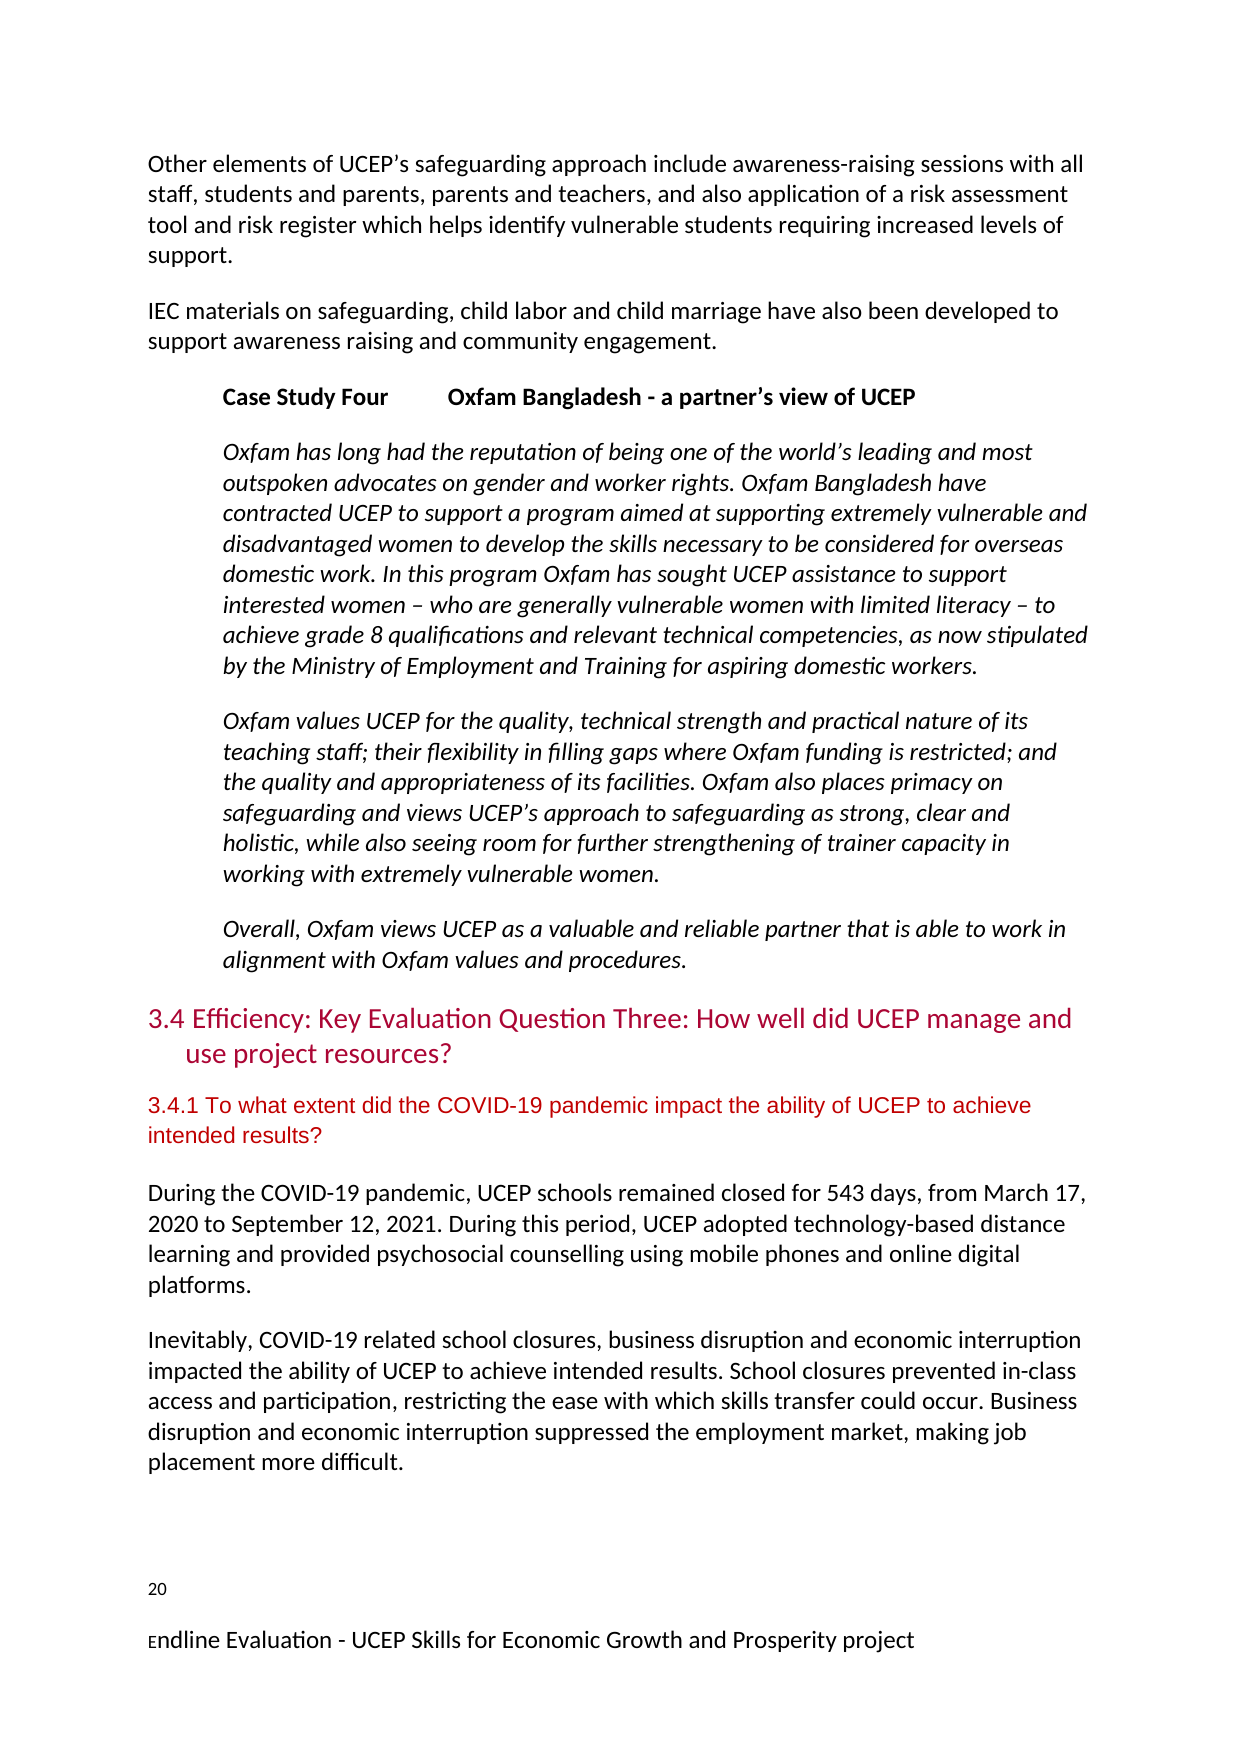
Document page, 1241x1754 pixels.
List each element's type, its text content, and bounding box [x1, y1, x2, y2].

text During the COVID-19 pandemic, UCEP schools remained closed for 543 days, from March 17, 2020 to September 12, 2021. During this period, UCEP adopted technology-based distance learning and provided psychosocial counselling using mobile phones and online digital platforms. [148, 1177, 1092, 1299]
text Inevitably, COVID-19 related school closures, business disruption and economic interruption impacted the ability of UCEP to achieve intended results. School closures prevented in-class access and participation, restricting the ease with which skills transfer could occur. Business disruption and economic interruption suppressed the employment market, making job placement more difficult. [148, 1324, 1092, 1477]
text Overall, Oxfam views UCEP as a valuable and reliable partner that is able to work in alignment with Oxfam values and procedures. [223, 914, 1092, 975]
text Oxfam has long had the reputation of being one of the world’s leading and most outspoken advocates on gender and worker rights. Oxfam Bangladesh have contracted UCEP to support a program aimed at supporting extremely vulnerable and disadvantaged women to develop the skills necessary to be considered for overseas domestic work. In this program Oxfam has sought UCEP assistance to support interested women – who are generally vulnerable women with limited literacy – to achieve grade 8 qualifications and relevant technical competencies, as now stipulated by the Ministry of Employment and Training for aspiring domestic workers. [223, 436, 1092, 681]
text Case Study Four Oxfam Bangladesh - a partner’s view of UCEP [223, 381, 1092, 411]
text Oxfam values UCEP for the quality, technical strength and practical nature of its teaching staff; their flexibility in filling gaps where Oxfam funding is restricted; and the quality and appropriateness of its facilities. Oxfam also places primacy on safeguarding and views UCEP’s approach to safeguarding as strong, clear and holistic, while also seeing room for further strengthening of trainer capacity in working with extremely vulnerable women. [223, 706, 1092, 889]
subtitle Efficiency: Key Evaluation Question Three: How well did UCEP manage and use project resources? [148, 1000, 1092, 1071]
subtitle 3.4.1 To what extent did the COVID-19 pandemic impact the ability of UCEP to achieve intended results? [148, 1092, 1092, 1148]
text Other elements of UCEP’s safeguarding approach include awareness-raising sessions with all staff, students and parents, parents and teachers, and also application of a risk assessment tool and risk register which helps identify vulnerable students requiring increased levels of support. [148, 148, 1092, 270]
text IEC materials on safeguarding, child labor and child marriage have also been developed to support awareness raising and community engagement. [148, 295, 1092, 356]
